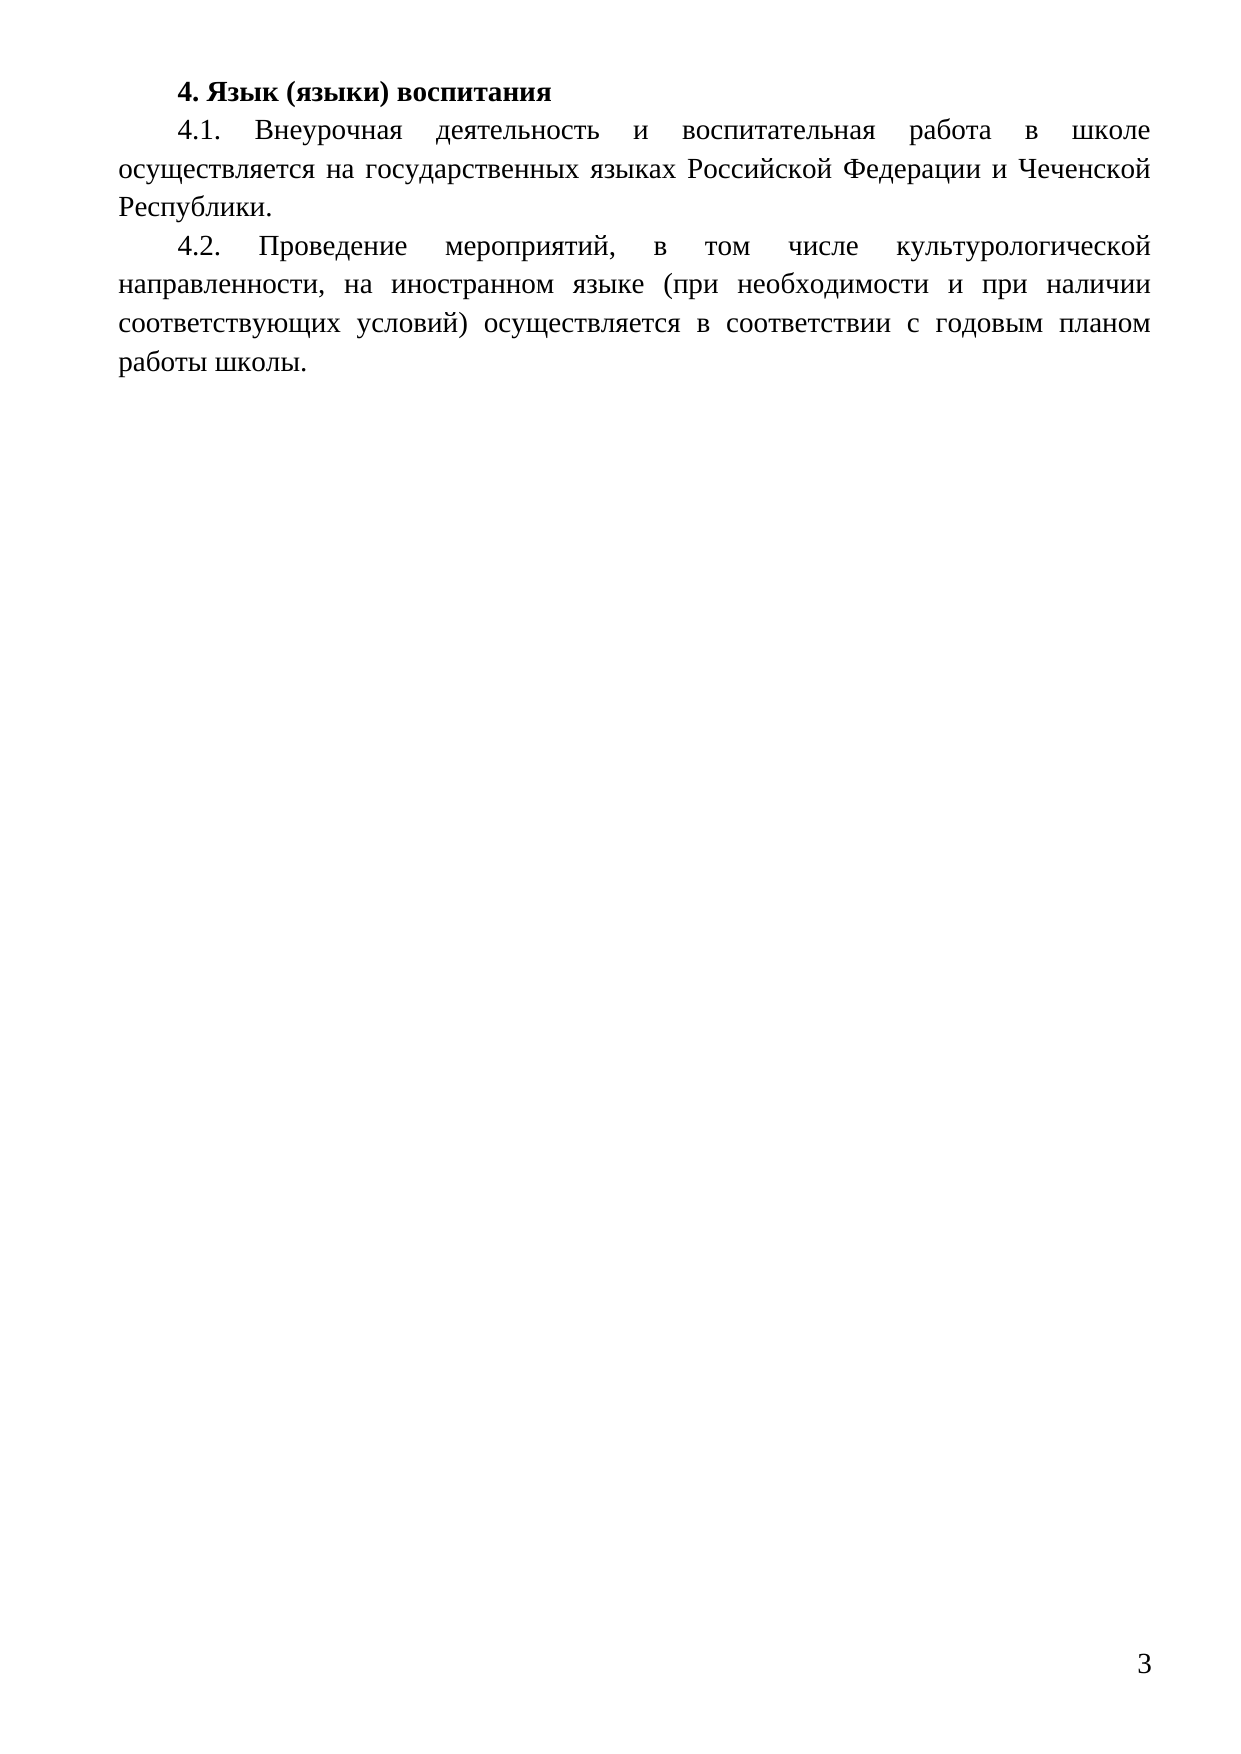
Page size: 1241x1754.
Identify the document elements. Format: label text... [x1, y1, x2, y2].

text 4.2. Проведение мероприятий, в том числе культурологической направленности, на иностранном языке (при необходимости и при наличии соответствующих условий) осуществляется в соответствии с годовым планом работы школы. [118, 228, 1152, 377]
text 4. Язык (языки) воспитания [118, 74, 1152, 107]
text 4.1. Внеурочная деятельность и воспитательная работа в школе осуществляется на государственных языках Российской Федерации и Чеченской Республики. [118, 112, 1152, 223]
